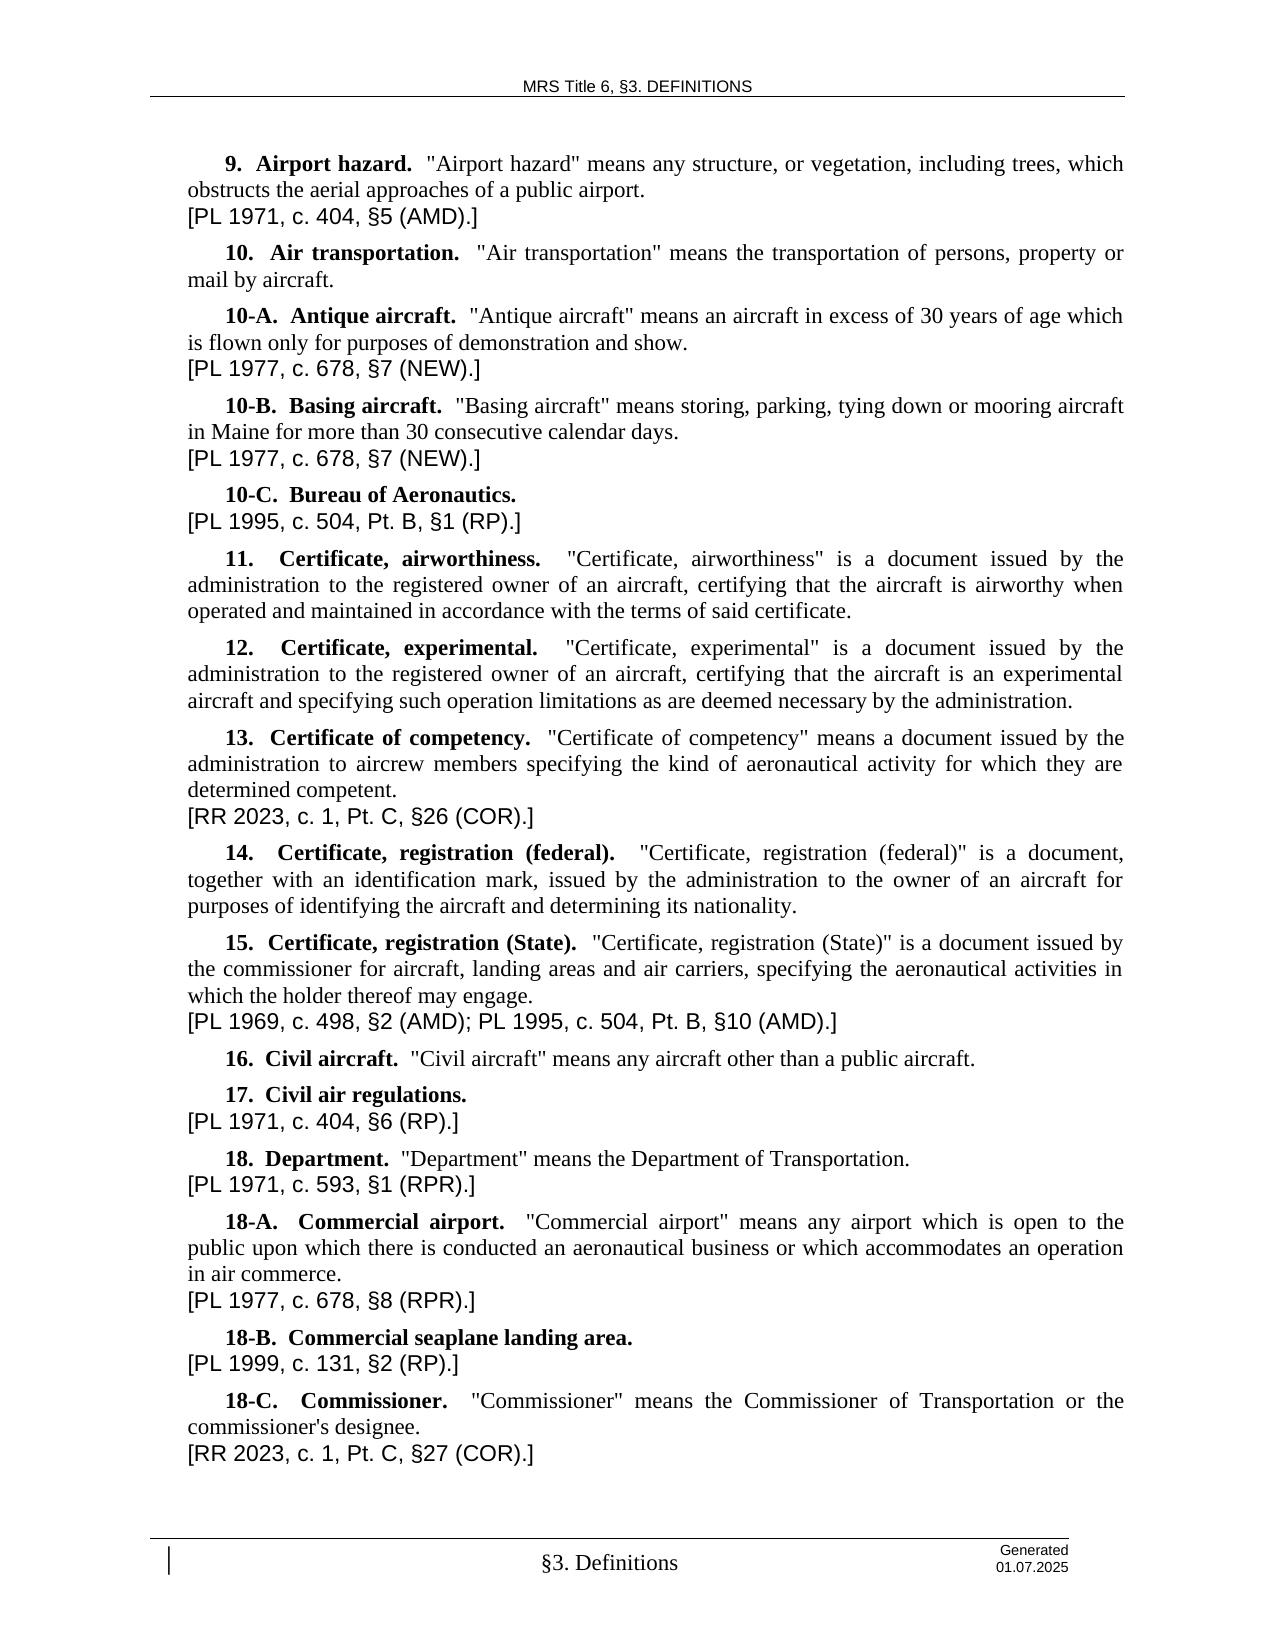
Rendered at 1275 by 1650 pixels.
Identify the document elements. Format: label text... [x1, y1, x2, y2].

text 14. Certificate, registration (federal). "Certificate, registration (federal)" is a document, together with an identification mark, issued by the administration to the owner of an aircraft for purposes of identifying the aircraft and determining its nationality. [187, 839, 1125, 918]
text 18. Department. "Department" means the Department of Transportation. [187, 1145, 1125, 1171]
text 12. Certificate, experimental. "Certificate, experimental" is a document issued by the administration to the registered owner of an aircraft, certifying that the aircraft is an experimental aircraft and specifying such operation limitations as are deemed necessary by the administration. [187, 634, 1125, 713]
text [PL 1969, c. 498, §2 (AMD); PL 1995, c. 504, Pt. B, §10 (AMD).] [187, 1008, 1125, 1034]
text 18-A. Commercial airport. "Commercial airport" means any airport which is open to the public upon which there is conducted an aeronautical business or which accommodates an operation in air commerce. [187, 1208, 1125, 1287]
text 10-C. Bureau of Aeronautics. [187, 482, 1125, 508]
text 10-B. Basing aircraft. "Basing aircraft" means storing, parking, tying down or mooring aircraft in Maine for more than 30 consecutive calendar days. [187, 392, 1125, 445]
text 16. Civil aircraft. "Civil aircraft" means any aircraft other than a public aircraft. [187, 1045, 1125, 1071]
text [PL 1977, c. 678, §8 (RPR).] [187, 1287, 1125, 1313]
text [RR 2023, c. 1, Pt. C, §27 (COR).] [187, 1439, 1125, 1466]
text [RR 2023, c. 1, Pt. C, §26 (COR).] [187, 803, 1125, 829]
text [PL 1971, c. 404, §6 (RP).] [187, 1108, 1125, 1134]
text 15. Certificate, registration (State). "Certificate, registration (State)" is a document issued by the commissioner for aircraft, landing areas and air carriers, specifying the aeronautical activities in which the holder thereof may engage. [187, 929, 1125, 1008]
text 10-A. Antique aircraft. "Antique aircraft" means an aircraft in excess of 30 years of age which is flown only for purposes of demonstration and show. [187, 303, 1125, 355]
text [PL 1971, c. 593, §1 (RPR).] [187, 1171, 1125, 1197]
text 17. Civil air regulations. [187, 1082, 1125, 1108]
text 18-B. Commercial seaplane landing area. [187, 1324, 1125, 1350]
text [PL 1999, c. 131, §2 (RP).] [187, 1350, 1125, 1376]
text [PL 1971, c. 404, §5 (AMD).] [187, 203, 1125, 229]
text 9. Airport hazard. "Airport hazard" means any structure, or vegetation, including trees, which obstructs the aerial approaches of a public airport. [187, 150, 1125, 203]
text 13. Certificate of competency. "Certificate of competency" means a document issued by the administration to aircrew members specifying the kind of aeronautical activity for which they are determined competent. [187, 724, 1125, 803]
text 18-C. Commissioner. "Commissioner" means the Commissioner of Transportation or the commissioner's designee. [187, 1387, 1125, 1439]
text 11. Certificate, airworthiness. "Certificate, airworthiness" is a document issued by the administration to the registered owner of an aircraft, certifying that the aircraft is airworthy when operated and maintained in accordance with the terms of said certificate. [187, 545, 1125, 624]
text [PL 1995, c. 504, Pt. B, §1 (RP).] [187, 508, 1125, 534]
text [PL 1977, c. 678, §7 (NEW).] [187, 445, 1125, 471]
text [PL 1977, c. 678, §7 (NEW).] [187, 355, 1125, 382]
text 10. Air transportation. "Air transportation" means the transportation of persons, property or mail by aircraft. [187, 239, 1125, 292]
